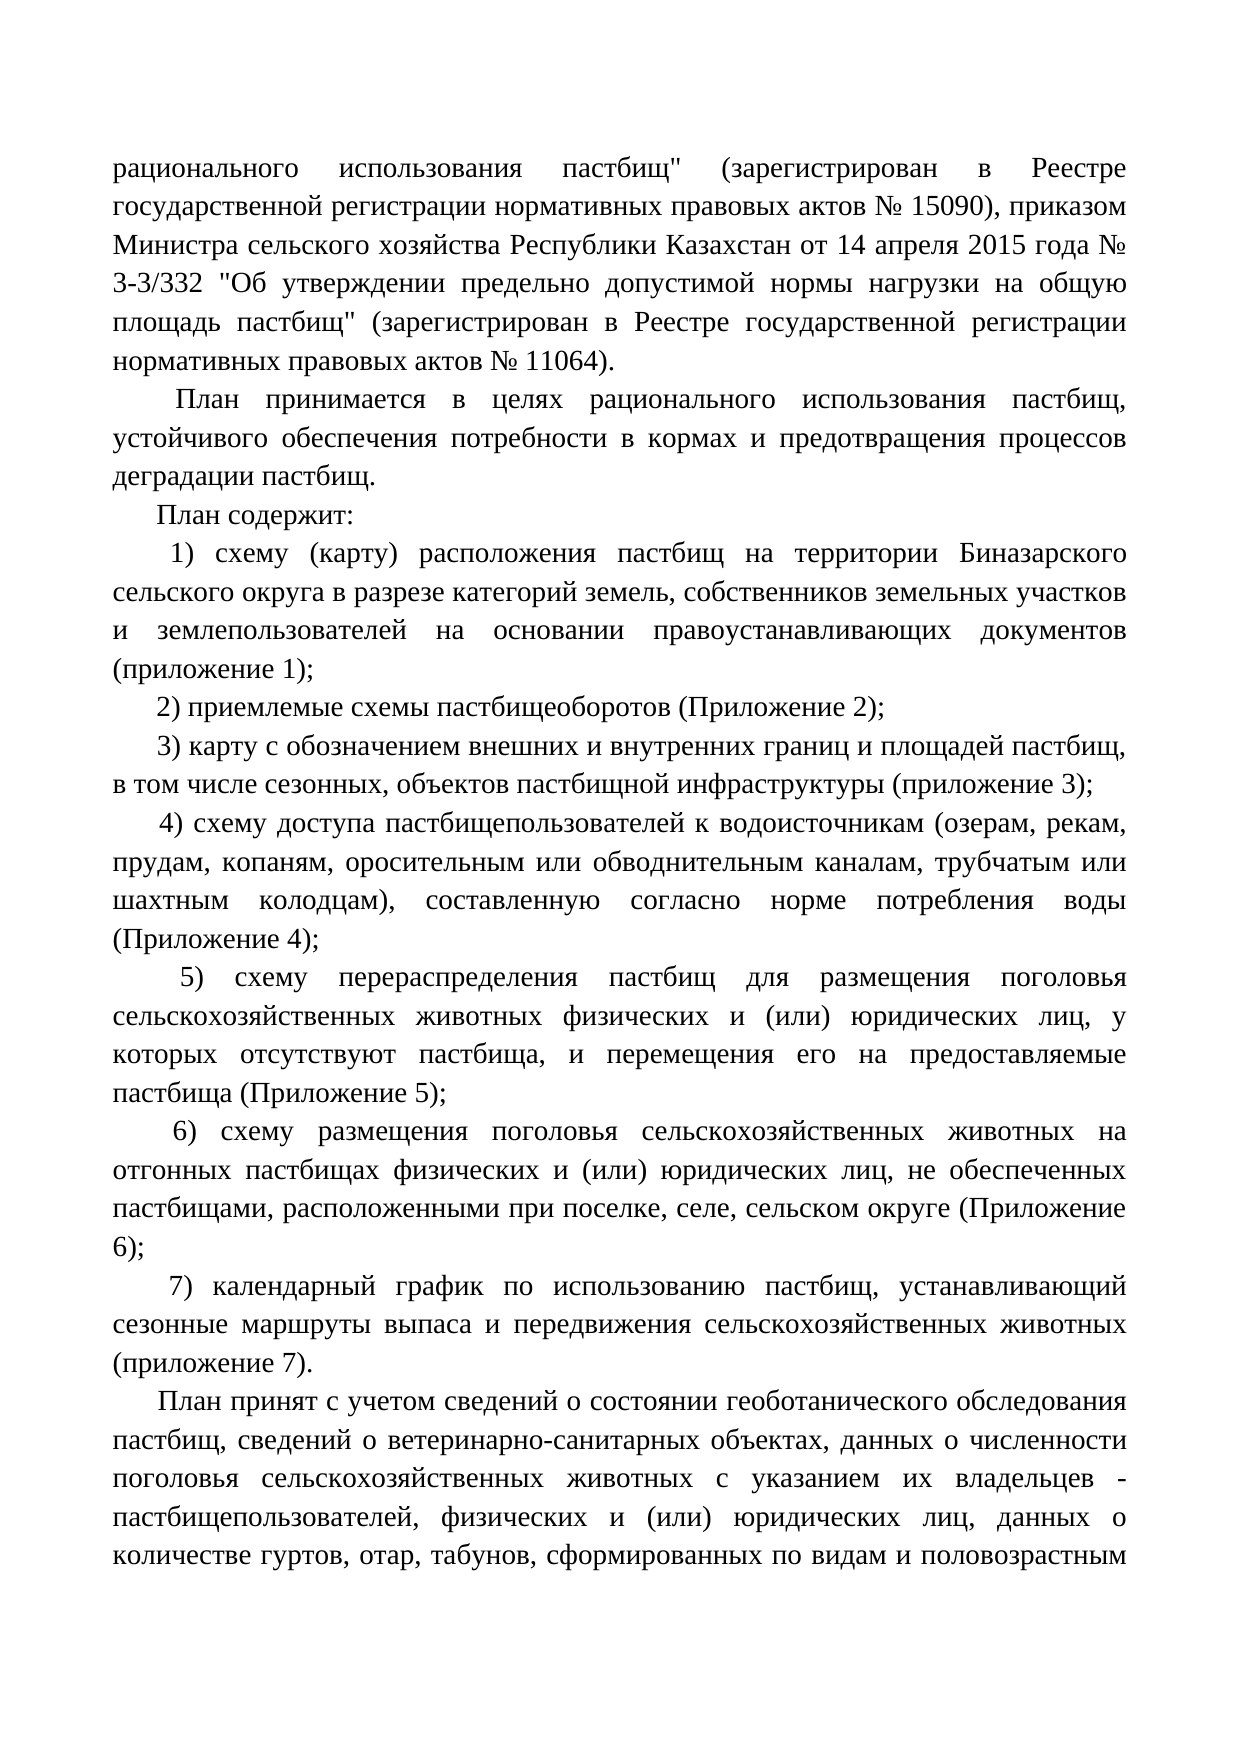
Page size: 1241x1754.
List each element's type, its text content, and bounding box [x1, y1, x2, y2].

text 6) схему размещения поголовья сельскохозяйственных животных на отгонных пастбищах физических и (или) юридических лиц, не обеспеченных пастбищами, расположенными при поселке, селе, сельском округе (Приложение 6); [112, 1113, 1128, 1263]
text 1) схему (карту) расположения пастбищ на территории Биназарского сельского округа в разрезе категорий земель, собственников земельных участков и землепользователей на основании правоустанавливающих документов (приложение 1); [112, 535, 1128, 684]
text 4) схему доступа пастбищепользователей к водоисточникам (озерам, рекам, прудам, копаням, оросительным или обводнительным каналам, трубчатым или шахтным колодцам), составленную согласно норме потребления воды (Приложение 4); [112, 805, 1128, 954]
text План принимается в целях рационального использования пастбищ, устойчивого обеспечения потребности в кормах и предотвращения процессов деградации пастбищ. [112, 381, 1128, 492]
text План содержит: [112, 497, 1128, 530]
text 2) приемлемые схемы пастбищеоборотов (Приложение 2); [112, 689, 1128, 723]
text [112, 150, 1128, 376]
text 5) схему перераспределения пастбищ для размещения поголовья сельскохозяйственных животных физических и (или) юридических лиц, у которых отсутствуют пастбища, и перемещения его на предоставляемые пастбища (Приложение 5); [112, 959, 1128, 1108]
text 3) карту с обозначением внешних и внутренних границ и площадей пастбищ, в том числе сезонных, объектов пастбищной инфраструктуры (приложение 3); [112, 728, 1128, 800]
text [112, 1383, 1128, 1571]
text 7) календарный график по использованию пастбищ, устанавливающий сезонные маршруты выпаса и передвижения сельскохозяйственных животных (приложение 7). [112, 1268, 1128, 1378]
